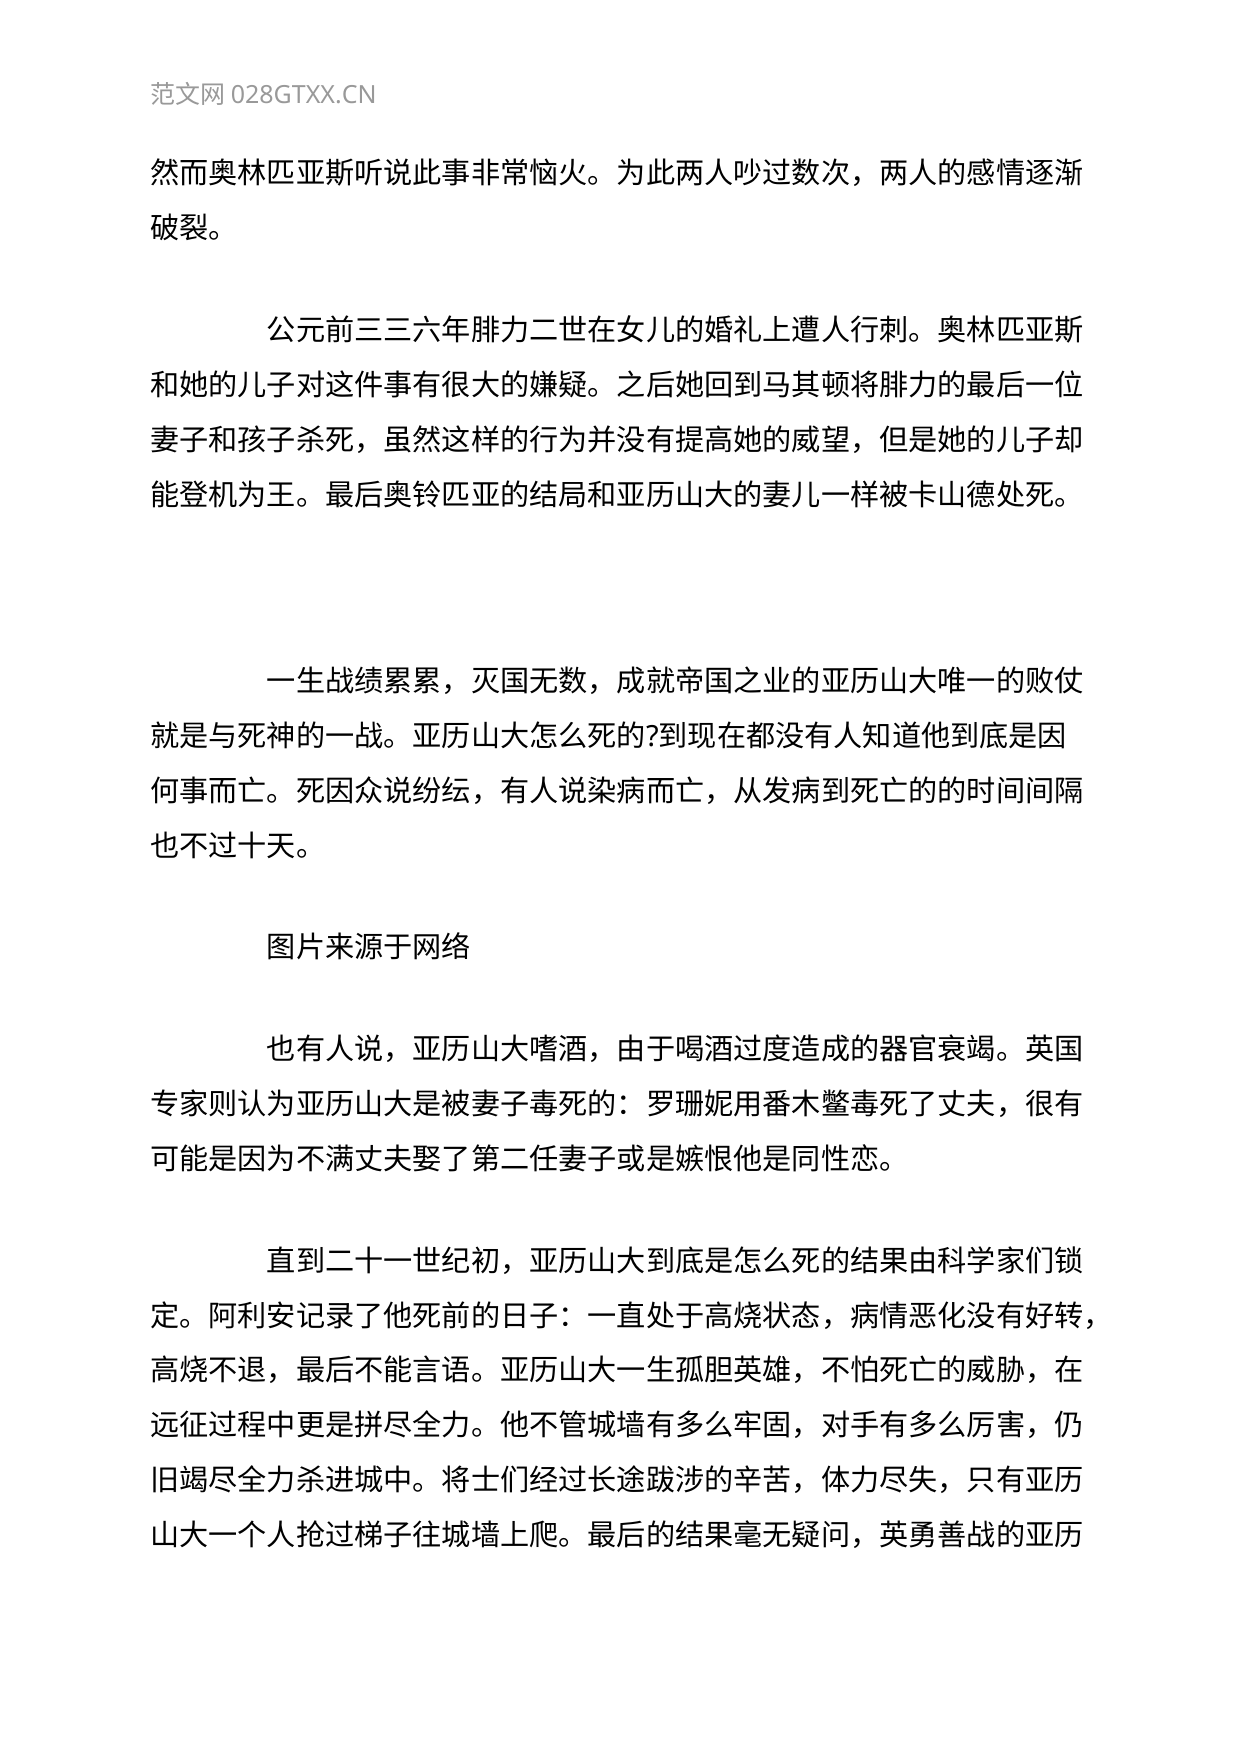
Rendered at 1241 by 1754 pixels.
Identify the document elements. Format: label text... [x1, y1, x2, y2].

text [150, 150, 1090, 247]
text 也有人说，亚历山大嗜酒，由于喝酒过度造成的器官衰竭。英国专家则认为亚历山大是被妻子毒死的：罗珊妮用番木鳖毒死了丈夫，很有可能是因为不满丈夫娶了第二任妻子或是嫉恨他是同性恋。 [150, 1026, 1090, 1178]
text 一生战绩累累，灭国无数，成就帝国之业的亚历山大唯一的败仗就是与死神的一战。亚历山大怎么死的?到现在都没有人知道他到底是因何事而亡。死因众说纷纭，有人说染病而亡，从发病到死亡的的时间间隔也不过十天。 [150, 657, 1090, 864]
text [150, 1237, 1090, 1554]
text 公元前三三六年腓力二世在女儿的婚礼上遭人行刺。奥林匹亚斯和她的儿子对这件事有很大的嫌疑。之后她回到马其顿将腓力的最后一位妻子和孩子杀死，虽然这样的行为并没有提高她的威望，但是她的儿子却能登机为王。最后奥铃匹亚的结局和亚历山大的妻儿一样被卡山德处死。 [150, 307, 1090, 514]
text 图片来源于网络 [150, 924, 1090, 966]
